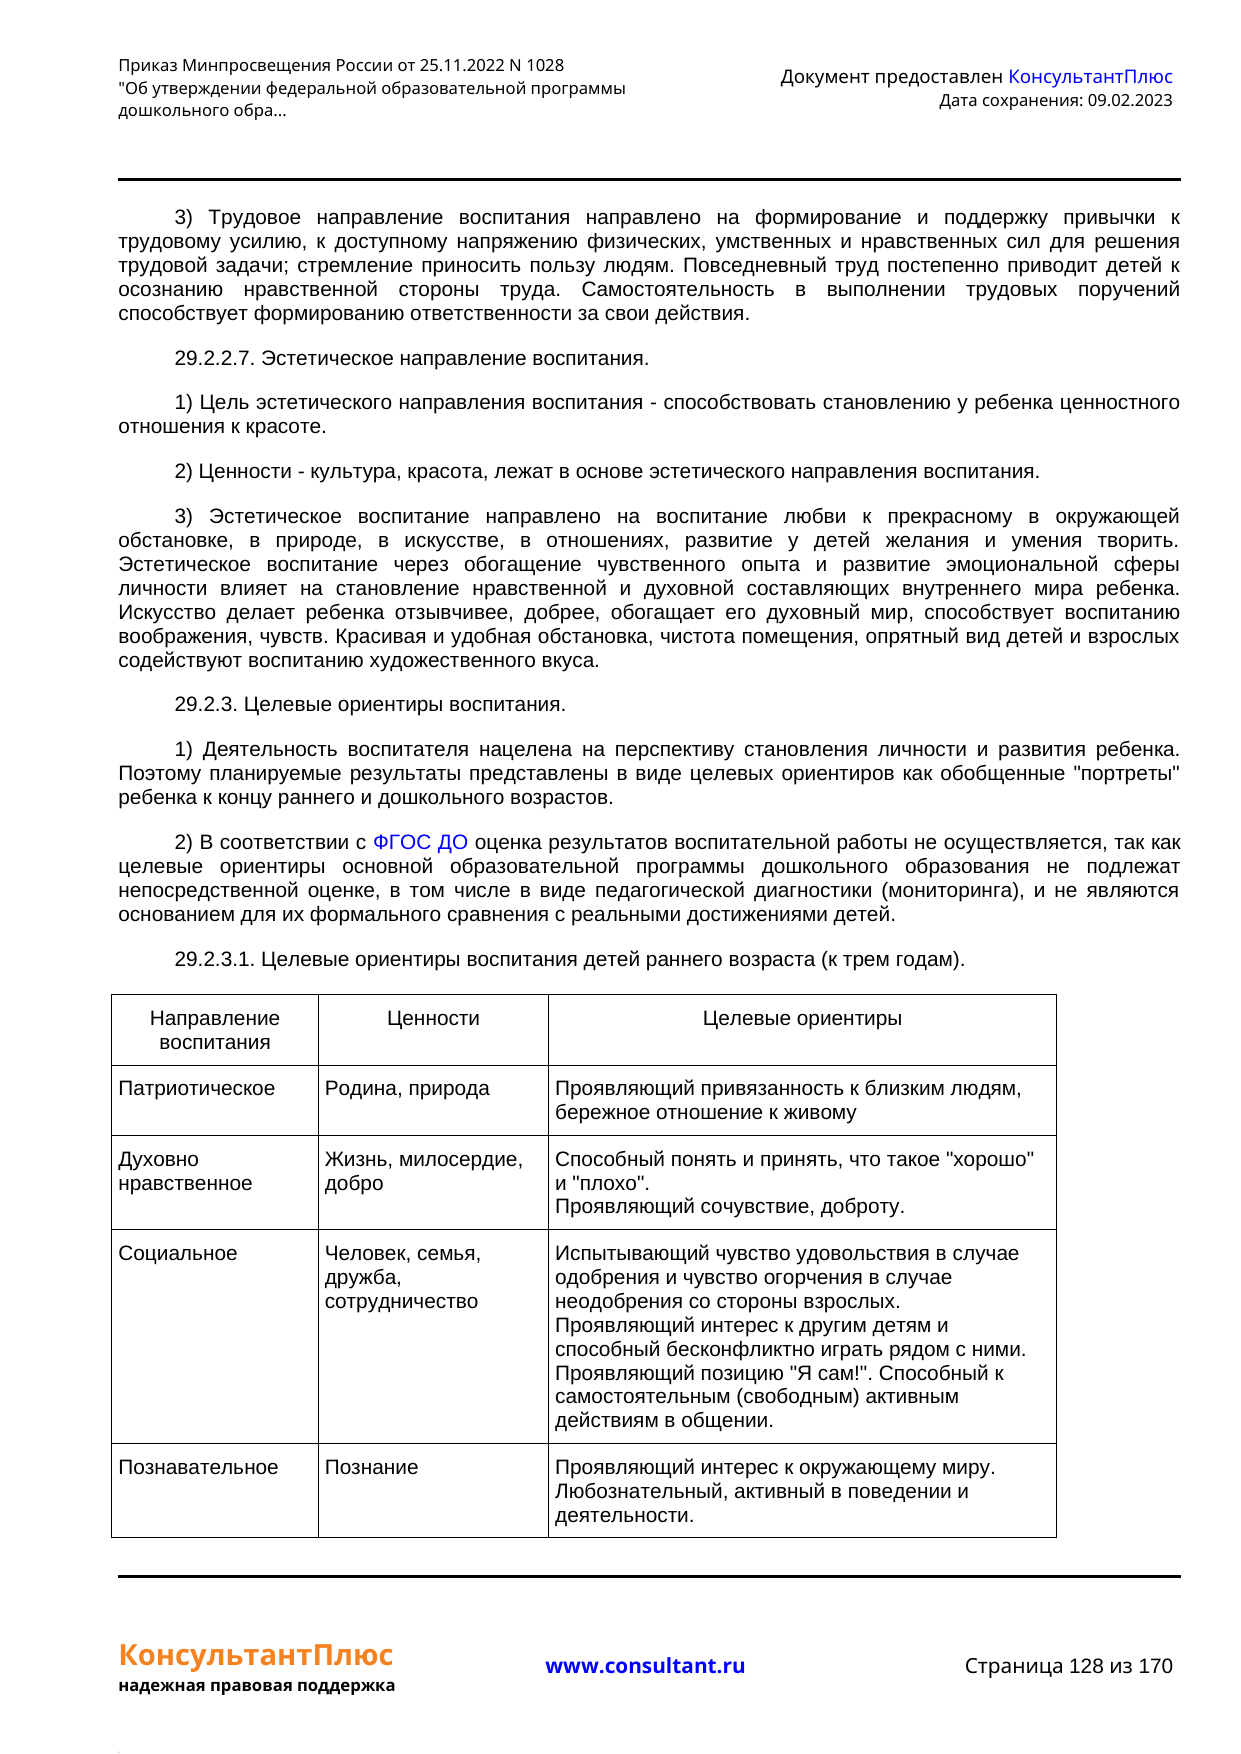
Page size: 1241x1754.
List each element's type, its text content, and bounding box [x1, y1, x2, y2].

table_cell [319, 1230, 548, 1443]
text 3) Трудовое направление воспитания направлено на формирование и поддержку привычки к трудовому усилию, к доступному напряжению физических, умственных и нравственных сил для решения трудовой задачи; стремление приносить пользу людям. Повседневный труд постепенно приводит детей к осознанию нравственной стороны труда. Самостоятельность в выполнении трудовых поручений способствует формированию ответственности за свои действия. [118, 205, 1181, 324]
text 3) Эстетическое воспитание направлено на воспитание любви к прекрасному в окружающей обстановке, в природе, в искусстве, в отношениях, развитие у детей желания и умения творить. Эстетическое воспитание через обогащение чувственного опыта и развитие эмоциональной сферы личности влияет на становление нравственной и духовной составляющих внутреннего мира ребенка. Искусство делает ребенка отзывчивее, добрее, обогащает его духовный мир, способствует воспитанию воображения, чувств. Красивая и удобная обстановка, чистота помещения, опрятный вид детей и взрослых содействуют воспитанию художественного вкуса. [118, 504, 1181, 671]
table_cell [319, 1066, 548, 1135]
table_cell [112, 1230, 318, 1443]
text 29.2.2.7. Эстетическое направление воспитания. [118, 345, 1181, 369]
text 29.2.3. Целевые ориентиры воспитания. [118, 692, 1181, 716]
text 2) Ценности - культура, красота, лежат в основе эстетического направления воспитания. [118, 459, 1181, 483]
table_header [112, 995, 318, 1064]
text 1) Деятельность воспитателя нацелена на перспективу становления личности и развития ребенка. Поэтому планируемые результаты представлены в виде целевых ориентиров как обобщенные "портреты" ребенка к концу раннего и дошкольного возрастов. [118, 737, 1181, 809]
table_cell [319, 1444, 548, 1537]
text 29.2.3.1. Целевые ориентиры воспитания детей раннего возраста (к трем годам). [118, 946, 1181, 970]
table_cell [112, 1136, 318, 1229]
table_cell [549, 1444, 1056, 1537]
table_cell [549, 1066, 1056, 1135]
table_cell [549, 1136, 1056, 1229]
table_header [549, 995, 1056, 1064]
text 2) В соответствии с ФГОС ДО оценка результатов воспитательной работы не осуществляется, так как целевые ориентиры основной образовательной программы дошкольного образования не подлежат непосредственной оценке, в том числе в виде педагогической диагностики (мониторинга), и не являются основанием для их формального сравнения с реальными достижениями детей. [118, 830, 1181, 926]
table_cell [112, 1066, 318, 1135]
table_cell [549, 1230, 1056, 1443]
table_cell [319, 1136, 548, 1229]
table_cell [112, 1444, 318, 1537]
text 1) Цель эстетического направления воспитания - способствовать становлению у ребенка ценностного отношения к красоте. [118, 390, 1181, 438]
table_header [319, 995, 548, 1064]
